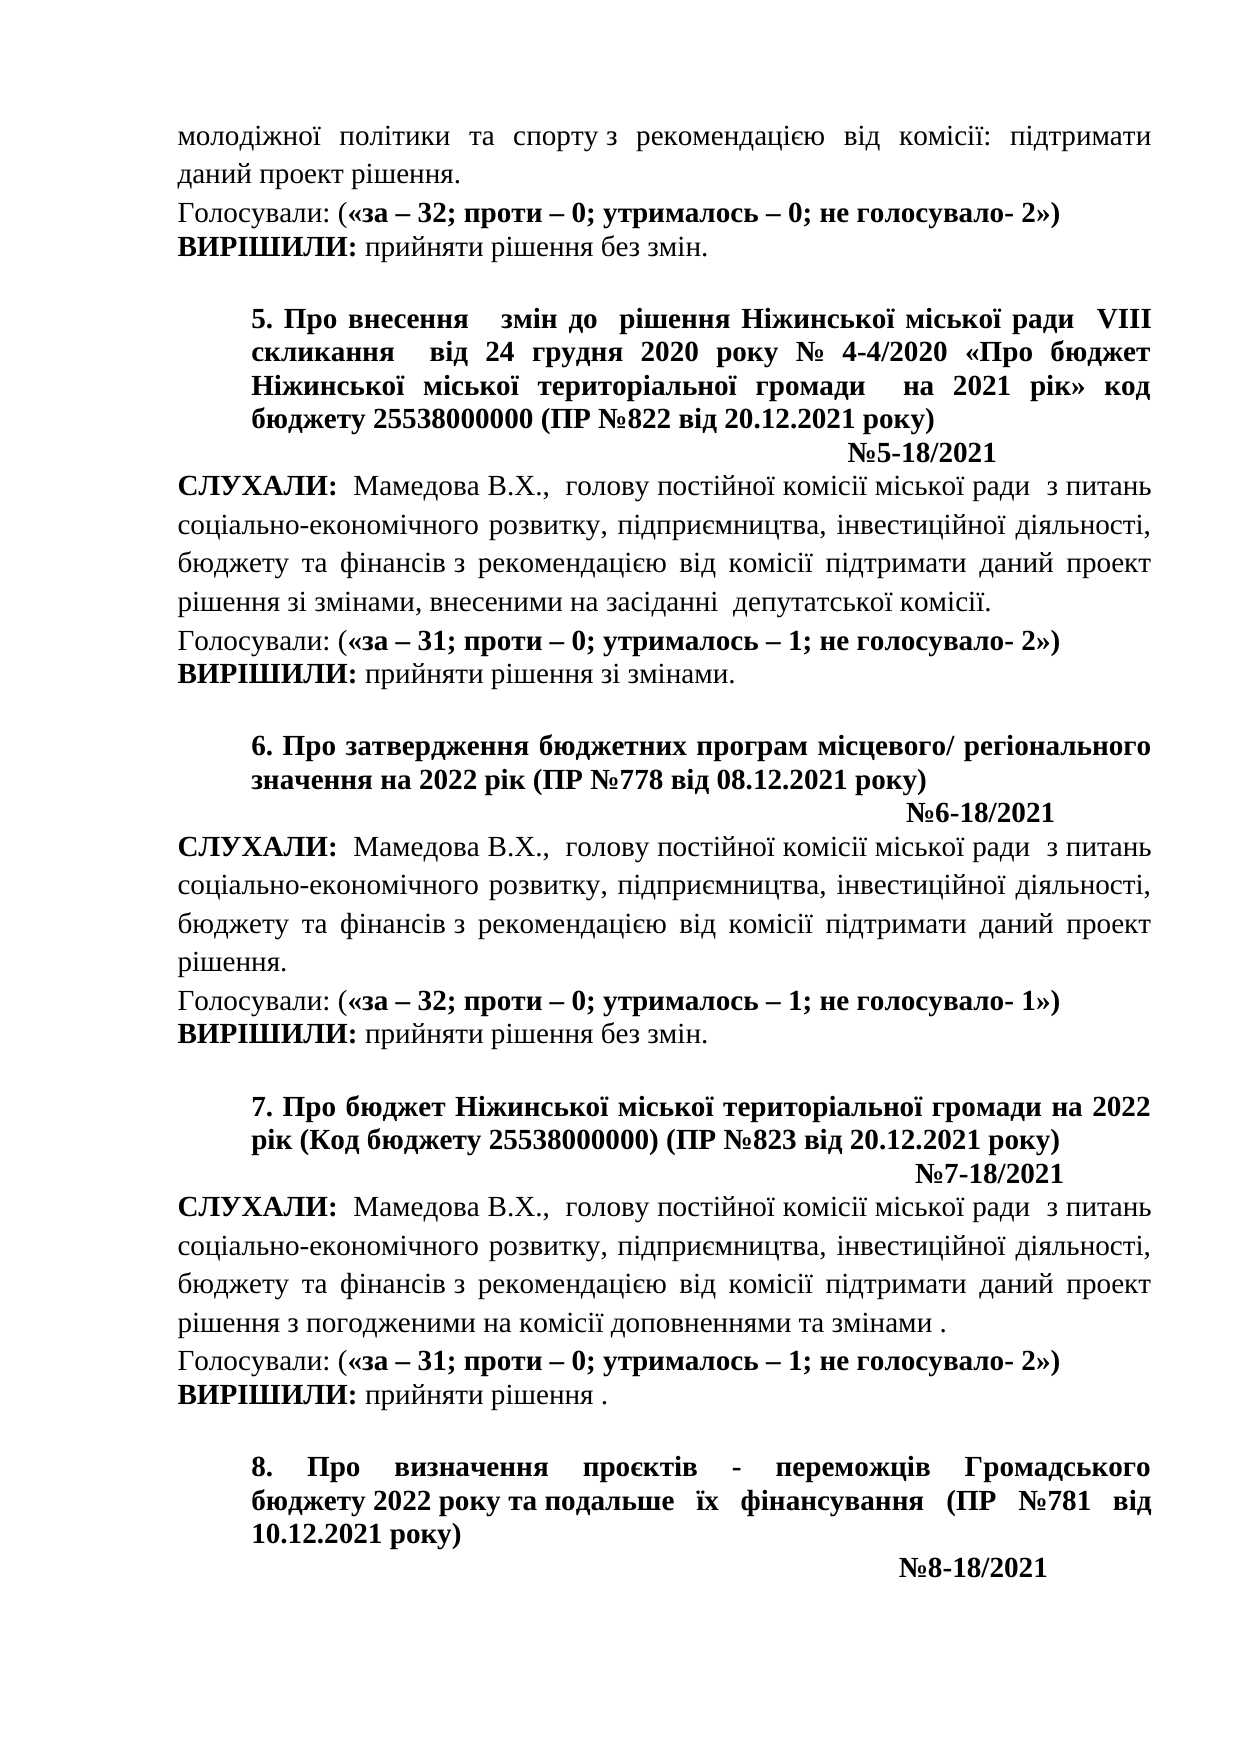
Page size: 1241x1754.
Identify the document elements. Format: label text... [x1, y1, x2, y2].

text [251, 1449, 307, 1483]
text Голосували: («за – 31; проти – 0; утрималось – 1; не голосувало- 2») [177, 1343, 1152, 1377]
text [177, 118, 1152, 190]
text СЛУХАЛИ: Мамедова В.Х., голову постійної комісії міської ради з питань соціально-економічного розвитку, підприємництва, інвестиційної діяльності, бюджету та фінансів з рекомендацією від комісії підтримати даний проект рішення. [177, 829, 1152, 978]
text ВИРІШИЛИ: прийняти рішення без змін. [177, 229, 1152, 262]
text №6-18/2021 [177, 795, 1152, 829]
text №7-18/2021 [177, 1156, 1152, 1189]
text 7. Про бюджет Ніжинської міської територіальної громади на 2022 рік (Код бюджету 25538000000) (ПР №823 від 20.12.2021 року) [251, 1089, 1152, 1156]
text Голосували: («за – 32; проти – 0; утрималось – 0; не голосувало- 2») [177, 195, 1152, 229]
text 5. Про внесення змін до рішення Ніжинської міської ради VІІІ скликання від 24 грудня 2020 року № 4-4/2020 «Про бюджет Ніжинської міської територіальної громади на 2021 рік» код бюджету 25538000000 (ПР №822 від 20.12.2021 року) [251, 301, 1152, 435]
text 6. Про затвердження бюджетних програм місцевого/ регіонального значення на 2022 рік (ПР №778 від 08.12.2021 року) [251, 728, 1152, 795]
text ВИРІШИЛИ: прийняти рішення . [177, 1377, 1152, 1411]
text ВИРІШИЛИ: прийняти рішення без змін. [177, 1017, 1152, 1050]
text №5-18/2021 [177, 435, 1152, 468]
text Голосували: («за – 32; проти – 0; утрималось – 1; не голосувало- 1») [177, 983, 1152, 1017]
text СЛУХАЛИ: Мамедова В.Х., голову постійної комісії міської ради з питань соціально-економічного розвитку, підприємництва, інвестиційної діяльності, бюджету та фінансів з рекомендацією від комісії підтримати даний проект рішення зі змінами, внесеними на засіданні депутатської комісії. [177, 468, 1152, 618]
text №8-18/2021 [177, 1550, 1152, 1583]
text Голосували: («за – 31; проти – 0; утрималось – 1; не голосувало- 2») [177, 623, 1152, 656]
text 8. Про визначення проєктів - переможців Громадського бюджету 2022 року та подальше їх фінансування (ПР №781 від 10.12.2021 року) [251, 1483, 1152, 1550]
text ВИРІШИЛИ: прийняти рішення зі змінами. [177, 656, 1152, 690]
text СЛУХАЛИ: Мамедова В.Х., голову постійної комісії міської ради з питань соціально-економічного розвитку, підприємництва, інвестиційної діяльності, бюджету та фінансів з рекомендацією від комісії підтримати даний проект рішення з погодженими на комісії доповненнями та змінами . [177, 1189, 1152, 1338]
